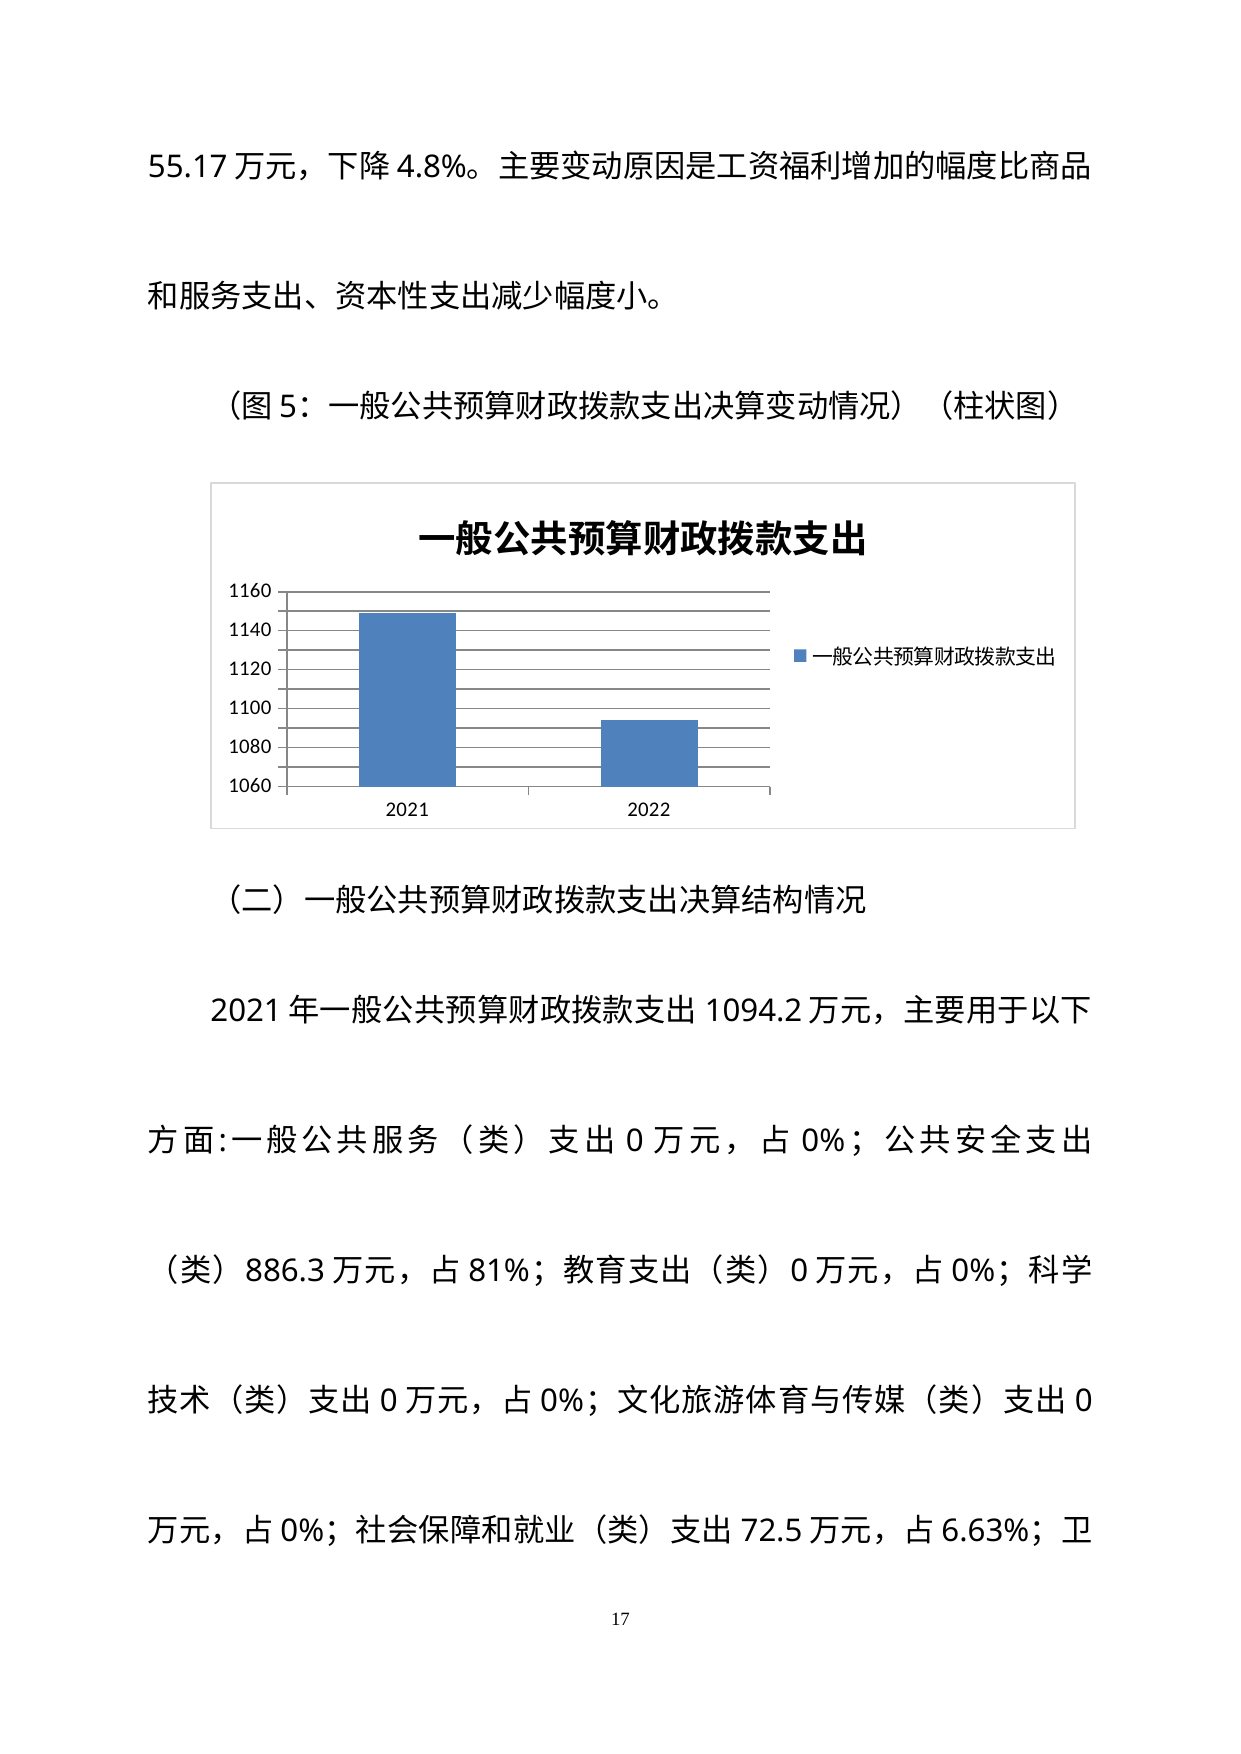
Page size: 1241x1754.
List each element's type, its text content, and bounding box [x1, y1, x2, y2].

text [148, 975, 1092, 1560]
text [148, 132, 1092, 327]
text （二）一般公共预算财政拨款支出决算结构情况 [148, 865, 1092, 930]
text （图5：一般公共预算财政拨款支出决算变动情况）（柱状图） [148, 372, 1092, 437]
